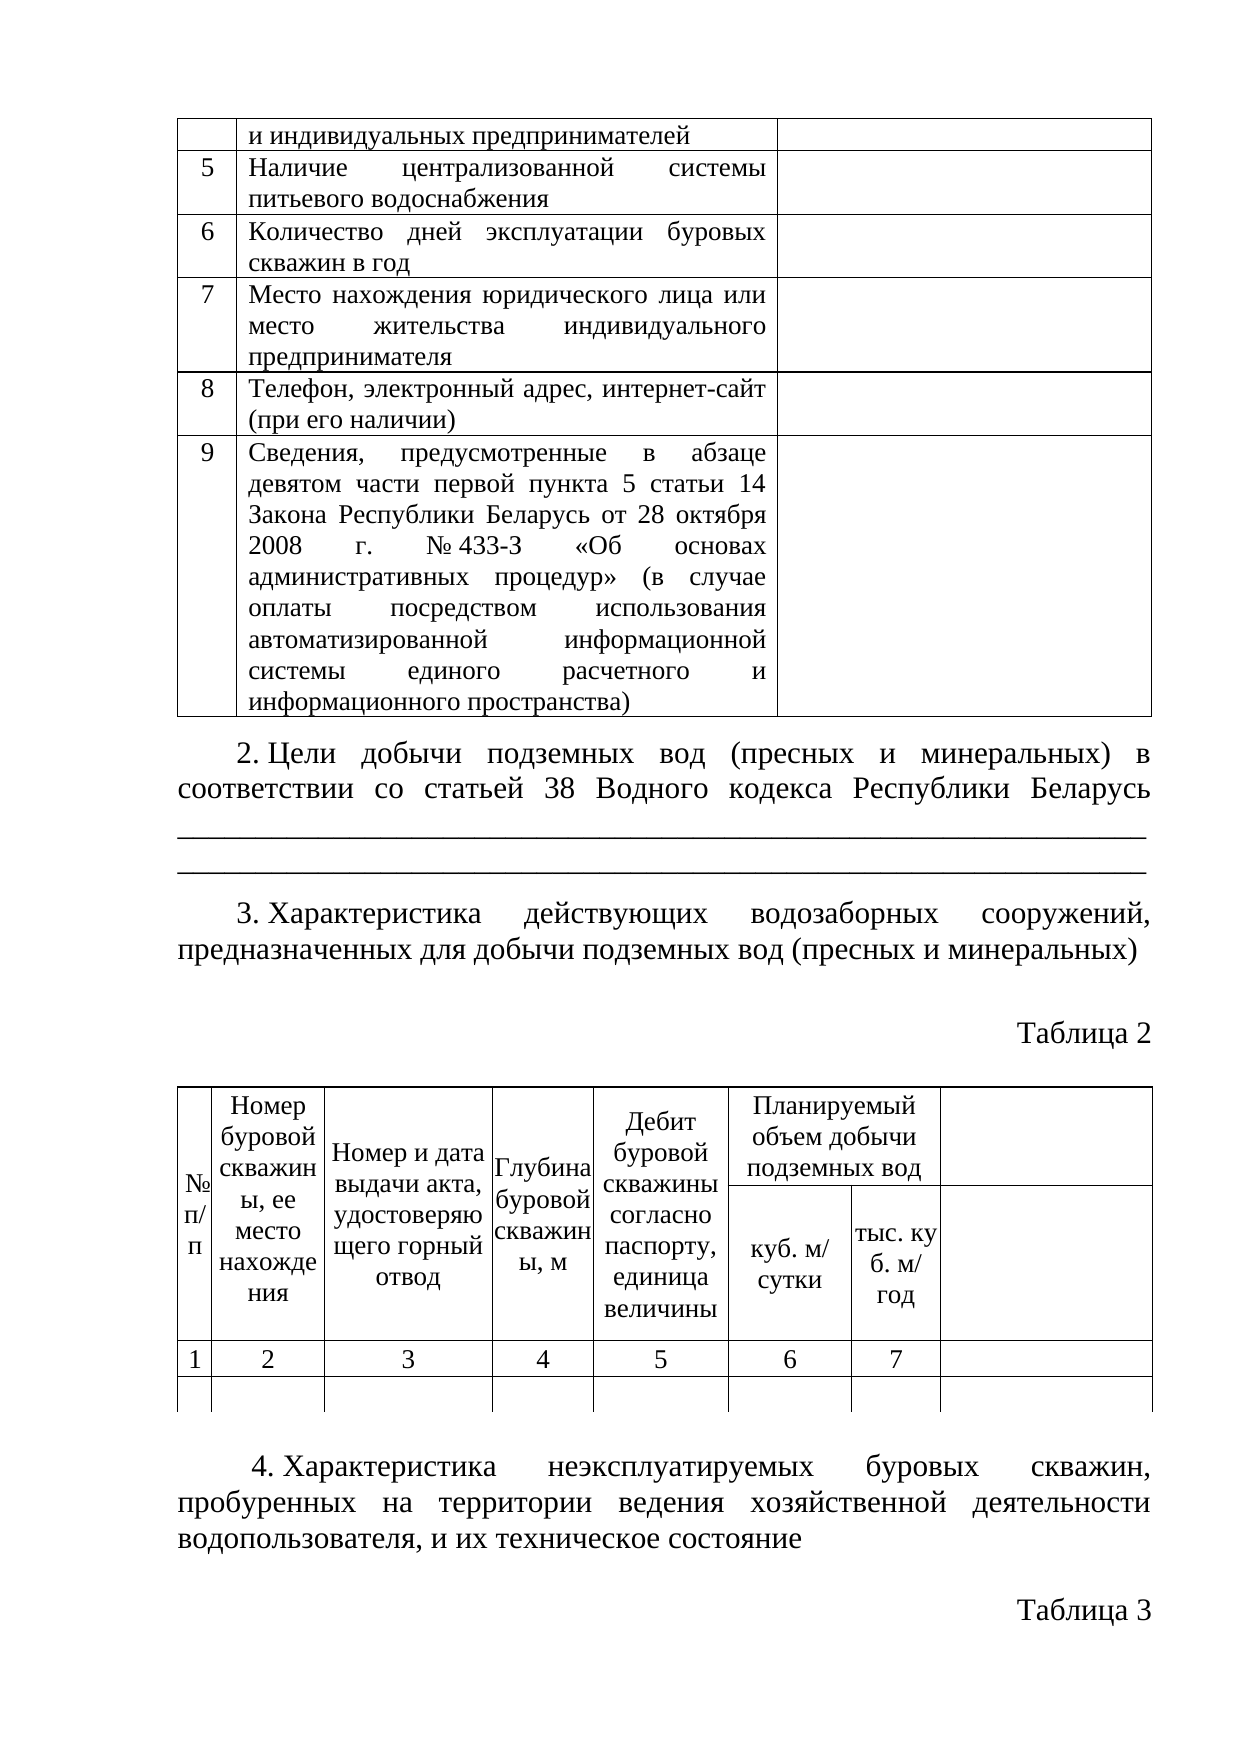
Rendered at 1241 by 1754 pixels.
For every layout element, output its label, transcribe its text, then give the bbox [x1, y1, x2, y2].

table_cell [941, 1341, 1152, 1376]
table_header Номер буровой скважины, ее место нахождения [212, 1088, 324, 1340]
text Таблица 2 [177, 1014, 1152, 1051]
text 3. Характеристика действующих водозаборных сооружений, предназначенных для добычи подземных вод (пресных и минеральных) [177, 894, 1152, 966]
table_cell Телефон, электронный адрес, интернет-сайт (при его наличии) [237, 373, 777, 435]
table_cell Количество дней эксплуатации буровых скважин в год [237, 215, 777, 277]
table_header [941, 1088, 1152, 1184]
table_cell 6 [729, 1341, 851, 1376]
table_cell 7 [178, 278, 236, 371]
table_cell 6 [178, 215, 236, 277]
table_cell 2 [212, 1341, 324, 1376]
table_cell [178, 1377, 211, 1412]
table_cell Сведения, предусмотренные в абзаце девятом части первой пункта 5 статьи 14 Закона Республики Беларусь от 28 октября 2008 г. № 433-З «Об основах административных процедур» (в случае оплаты посредством использования автоматизированной информационной системы единого расчетного и информационного пространства) [237, 436, 777, 716]
table_cell 3 [325, 1341, 492, 1376]
table_cell [941, 1377, 1152, 1412]
table_cell Место нахождения юридического лица или место жительства индивидуального предпринимателя [237, 278, 777, 371]
table_cell [941, 1186, 1152, 1340]
table_cell 8 [178, 373, 236, 435]
table_cell 9 [178, 436, 236, 716]
table_cell 4 [178, 119, 236, 150]
table_cell [778, 119, 1151, 150]
table_header Дебит буровой скважины согласно паспорту, единица величины [594, 1088, 728, 1340]
text 4. Характеристика неэксплуатируемых буровых скважин, пробуренных на территории ведения хозяйственной деятельности водопользователя, и их техническое состояние [177, 1448, 1152, 1555]
table_header Планируемый объем добычи подземных вод [729, 1088, 940, 1184]
table_cell [778, 215, 1151, 277]
table_cell 1 [178, 1341, 211, 1376]
table_cell [729, 1377, 851, 1412]
table_cell [493, 1377, 593, 1412]
table_cell Наличие централизованной системы питьевого водоснабжения [237, 151, 777, 214]
table_cell [852, 1377, 940, 1412]
table_header № п/п [178, 1088, 211, 1340]
table_cell куб. м/сутки [729, 1186, 851, 1340]
table_header Номер и дата выдачи акта, удостоверяющего горный отвод [325, 1088, 492, 1340]
table_cell [325, 1377, 492, 1412]
table_cell [212, 1377, 324, 1412]
table_cell 7 [852, 1341, 940, 1376]
table_cell [778, 373, 1151, 435]
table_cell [237, 119, 777, 150]
table_cell 5 [178, 151, 236, 214]
table_cell [778, 151, 1151, 214]
table_cell тыс. куб. м/год [852, 1186, 940, 1340]
table_cell [594, 1377, 728, 1412]
table_cell [778, 436, 1151, 716]
table_header Глубина буровой скважины, м [493, 1088, 593, 1340]
text Таблица 3 [177, 1591, 1152, 1627]
table_cell 4 [493, 1341, 593, 1376]
table_cell 5 [594, 1341, 728, 1376]
table_cell [778, 278, 1151, 371]
text 2. Цели добычи подземных вод (пресных и минеральных) в соответствии со статьей 38 Водного кодекса Республики Беларусь ____________________________________________________________________________________________________________________________ [177, 734, 1152, 878]
